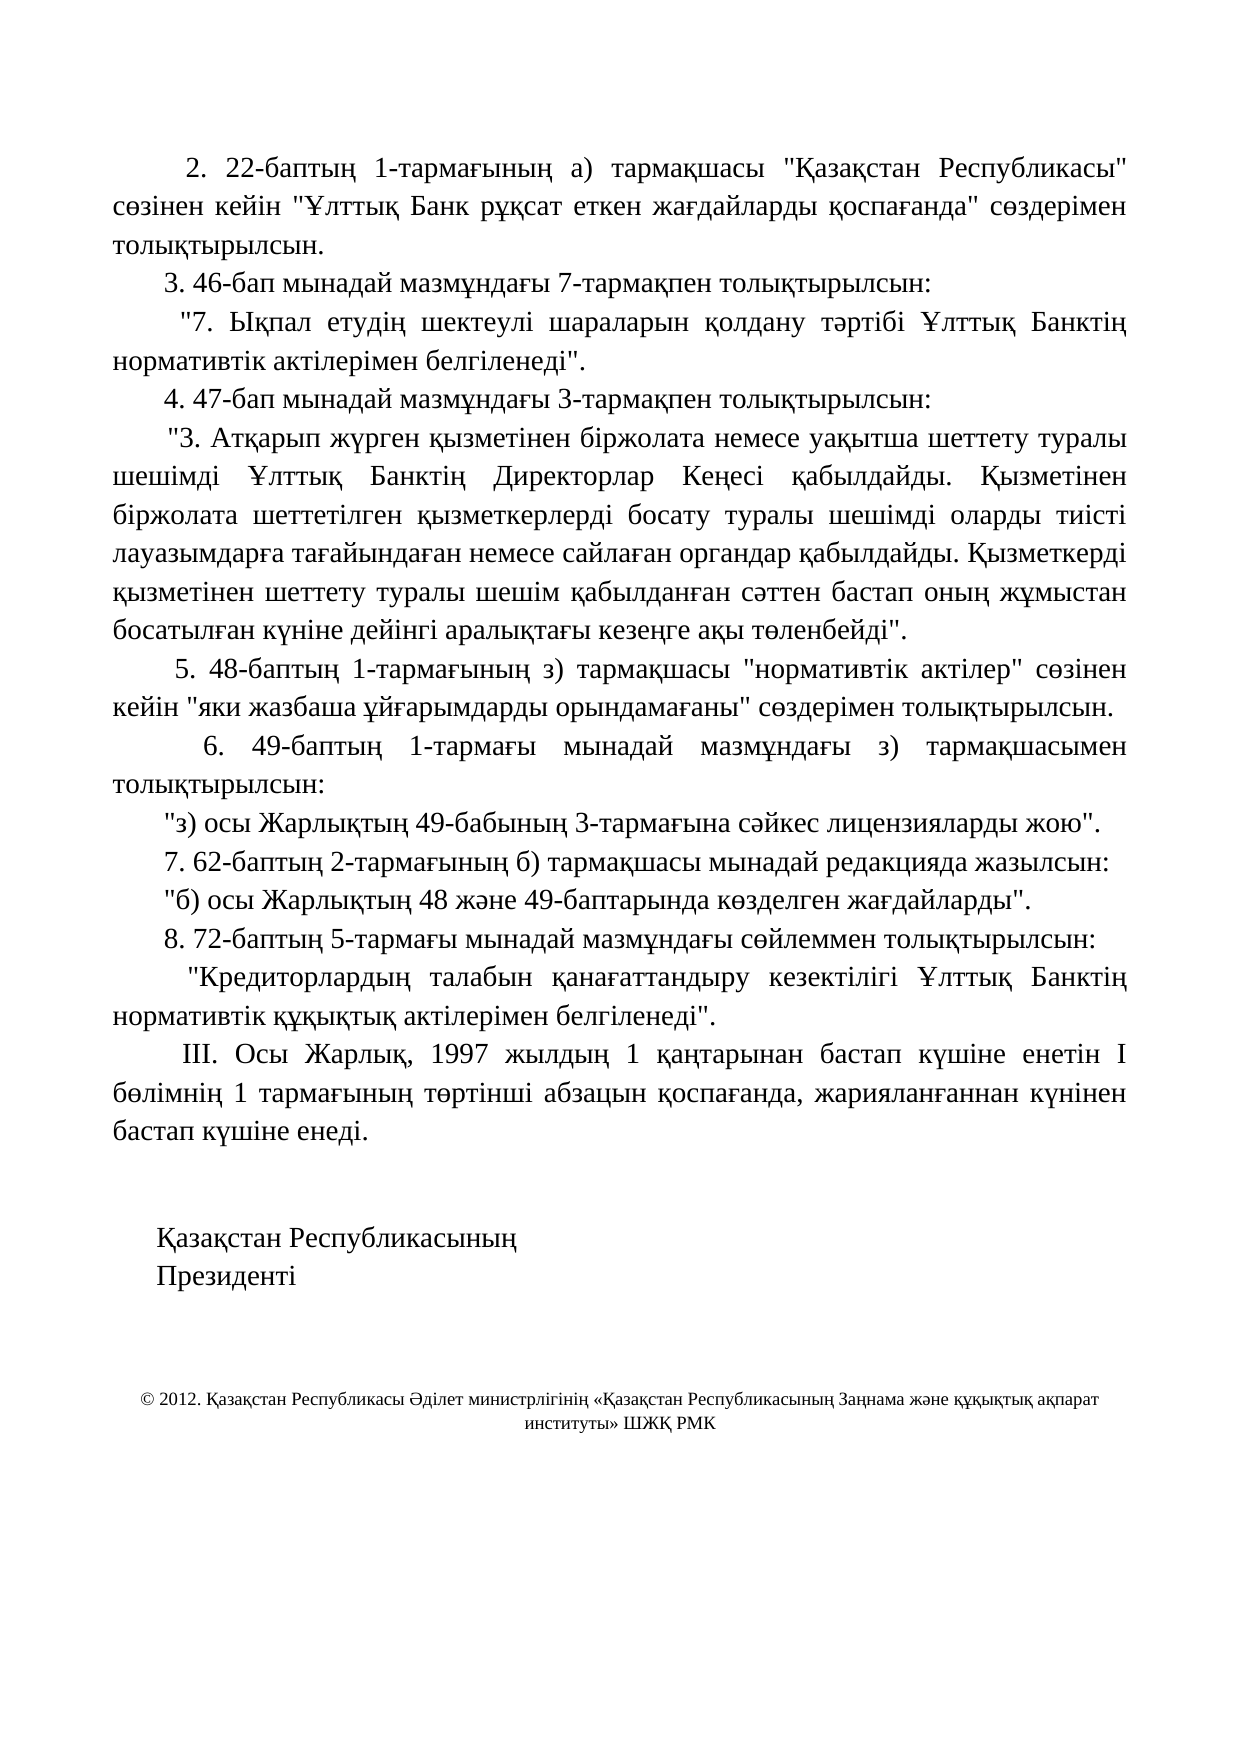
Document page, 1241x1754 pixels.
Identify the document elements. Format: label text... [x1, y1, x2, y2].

text "Кредиторлардың талабын қанағаттандыру кезектiлiгi Ұлттық Банктiң нормативтiк құқықтық актiлерiмен белгiленедi". [112, 959, 1128, 1031]
text © 2012. Қазақстан Республикасы Әділет министрлігінің «Қазақстан Республикасының Заңнама және құқықтық ақпарат институты» ШЖҚ РМК [112, 1387, 1128, 1434]
text 4. 47-бап мынадай мазмұндағы 3-тармақпен толықтырылсын: [112, 381, 1128, 415]
text 3. 46-бап мынадай мазмұндағы 7-тармақпен толықтырылсын: [112, 266, 1128, 299]
text 7. 62-баптың 2-тармағының б) тармақшасы мынадай редакцияда жазылсын: [112, 844, 1128, 877]
text 5. 48-баптың 1-тармағының з) тармақшасы "нормативтiк актiлер" сөзiнен кейiн "яки жазбаша ұйғарымдарды орындамағаны" сөздерiмен толықтырылсын. [112, 651, 1128, 723]
text III. Осы Жарлық, 1997 жылдың 1 қаңтарынан бастап күшiне енетiн I бөлiмнiң 1 тармағының төртiншi абзацын қоспағанда, жарияланғаннан күнiнен бастап күшiне енедi. [112, 1036, 1128, 1147]
text "3. Атқарып жүрген қызметiнен бiржолата немесе уақытша шеттету туралы шешiмдi Ұлттық Банктiң Директорлар Кеңесi қабылдайды. Қызметiнен бiржолата шеттетiлген қызметкерлердi босату туралы шешiмдi оларды тиiстi лауазымдарға тағайындаған немесе сайлаған органдар қабылдайды. Қызметкердi қызметiнен шеттету туралы шешiм қабылданған сәттен бастап оның жұмыстан босатылған күнiне дейiнгi аралықтағы кезеңге ақы төленбейдi". [112, 420, 1128, 646]
text 2. 22-баптың 1-тармағының а) тармақшасы "Қазақстан Республикасы" сөзiнен кейiн "Ұлттық Банк рұқсат еткен жағдайларды қоспағанда" сөздерiмен толықтырылсын. [112, 150, 1128, 261]
text "б) осы Жарлықтың 48 және 49-баптарында көзделген жағдайларды". [112, 882, 1128, 916]
text Президентi [112, 1258, 1128, 1292]
text "7. Ықпал етудiң шектеулi шараларын қолдану тәртiбi Ұлттық Банктiң нормативтiк актiлерiмен белгiленедi". [112, 304, 1128, 376]
text Қазақстан Республикасының [112, 1220, 1128, 1253]
text 6. 49-баптың 1-тармағы мынадай мазмұндағы з) тармақшасымен толықтырылсын: [112, 728, 1128, 800]
text "з) осы Жарлықтың 49-бабының 3-тармағына сәйкес лицензияларды жою". [112, 805, 1128, 839]
text 8. 72-баптың 5-тармағы мынадай мазмұндағы сөйлеммен толықтырылсын: [112, 921, 1128, 954]
